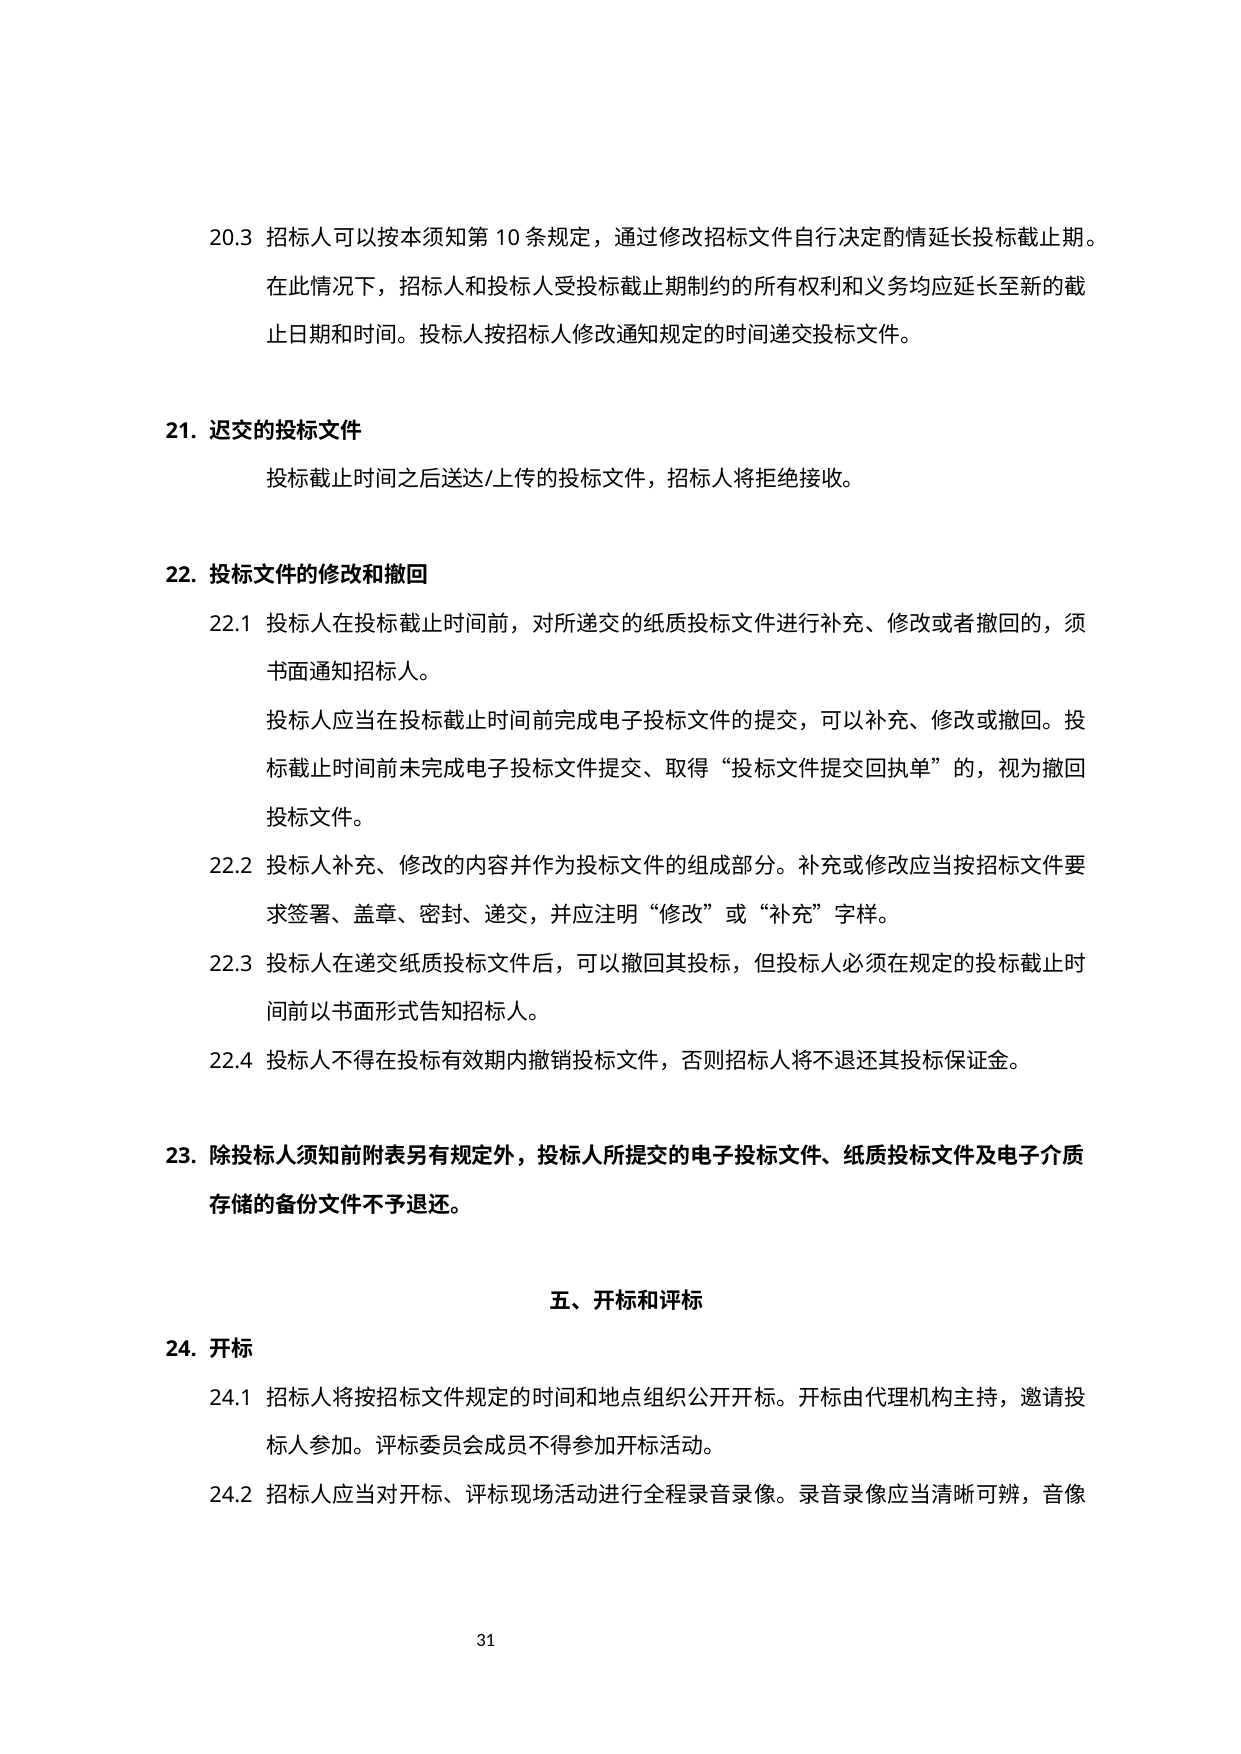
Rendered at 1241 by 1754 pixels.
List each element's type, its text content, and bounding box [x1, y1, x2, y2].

text 五、开标和评标 [165, 1282, 1087, 1315]
list 开标 [165, 1331, 1087, 1363]
list 投标人不得在投标有效期内撤销投标文件，否则招标人将不退还其投标保证金。 [209, 1042, 1087, 1075]
text 投标截止时间之后送达/上传的投标文件，招标人将拒绝接收。 [266, 461, 1087, 494]
list 投标文件的修改和撤回 [165, 557, 1087, 589]
text 投标人应当在投标截止时间前完成电子投标文件的提交，可以补充、修改或撤回。投标截止时间前未完成电子投标文件提交、取得“投标文件提交回执单”的，视为撤回投标文件。 [266, 702, 1087, 832]
list 投标人在递交纸质投标文件后，可以撤回其投标，但投标人必须在规定的投标截止时间前以书面形式告知招标人。 [209, 945, 1087, 1026]
list 除投标人须知前附表另有规定外，投标人所提交的电子投标文件、纸质投标文件及电子介质存储的备份文件不予退还。 [165, 1138, 1087, 1219]
list 投标人在投标截止时间前，对所递交的纸质投标文件进行补充、修改或者撤回的，须书面通知招标人。 [209, 605, 1087, 686]
list 投标人补充、修改的内容并作为投标文件的组成部分。补充或修改应当按招标文件要求签署、盖章、密封、递交，并应注明“修改”或“补充”字样。 [209, 848, 1087, 929]
list 招标人将按招标文件规定的时间和地点组织公开开标。开标由代理机构主持，邀请投标人参加。评标委员会成员不得参加开标活动。 [209, 1379, 1087, 1460]
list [209, 1476, 1087, 1509]
list 迟交的投标文件 [165, 413, 1087, 445]
list 招标人可以按本须知第10条规定，通过修改招标文件自行决定酌情延长投标截止期。在此情况下，招标人和投标人受投标截止期制约的所有权利和义务均应延长至新的截止日期和时间。投标人按招标人修改通知规定的时间递交投标文件。 [209, 219, 1087, 349]
